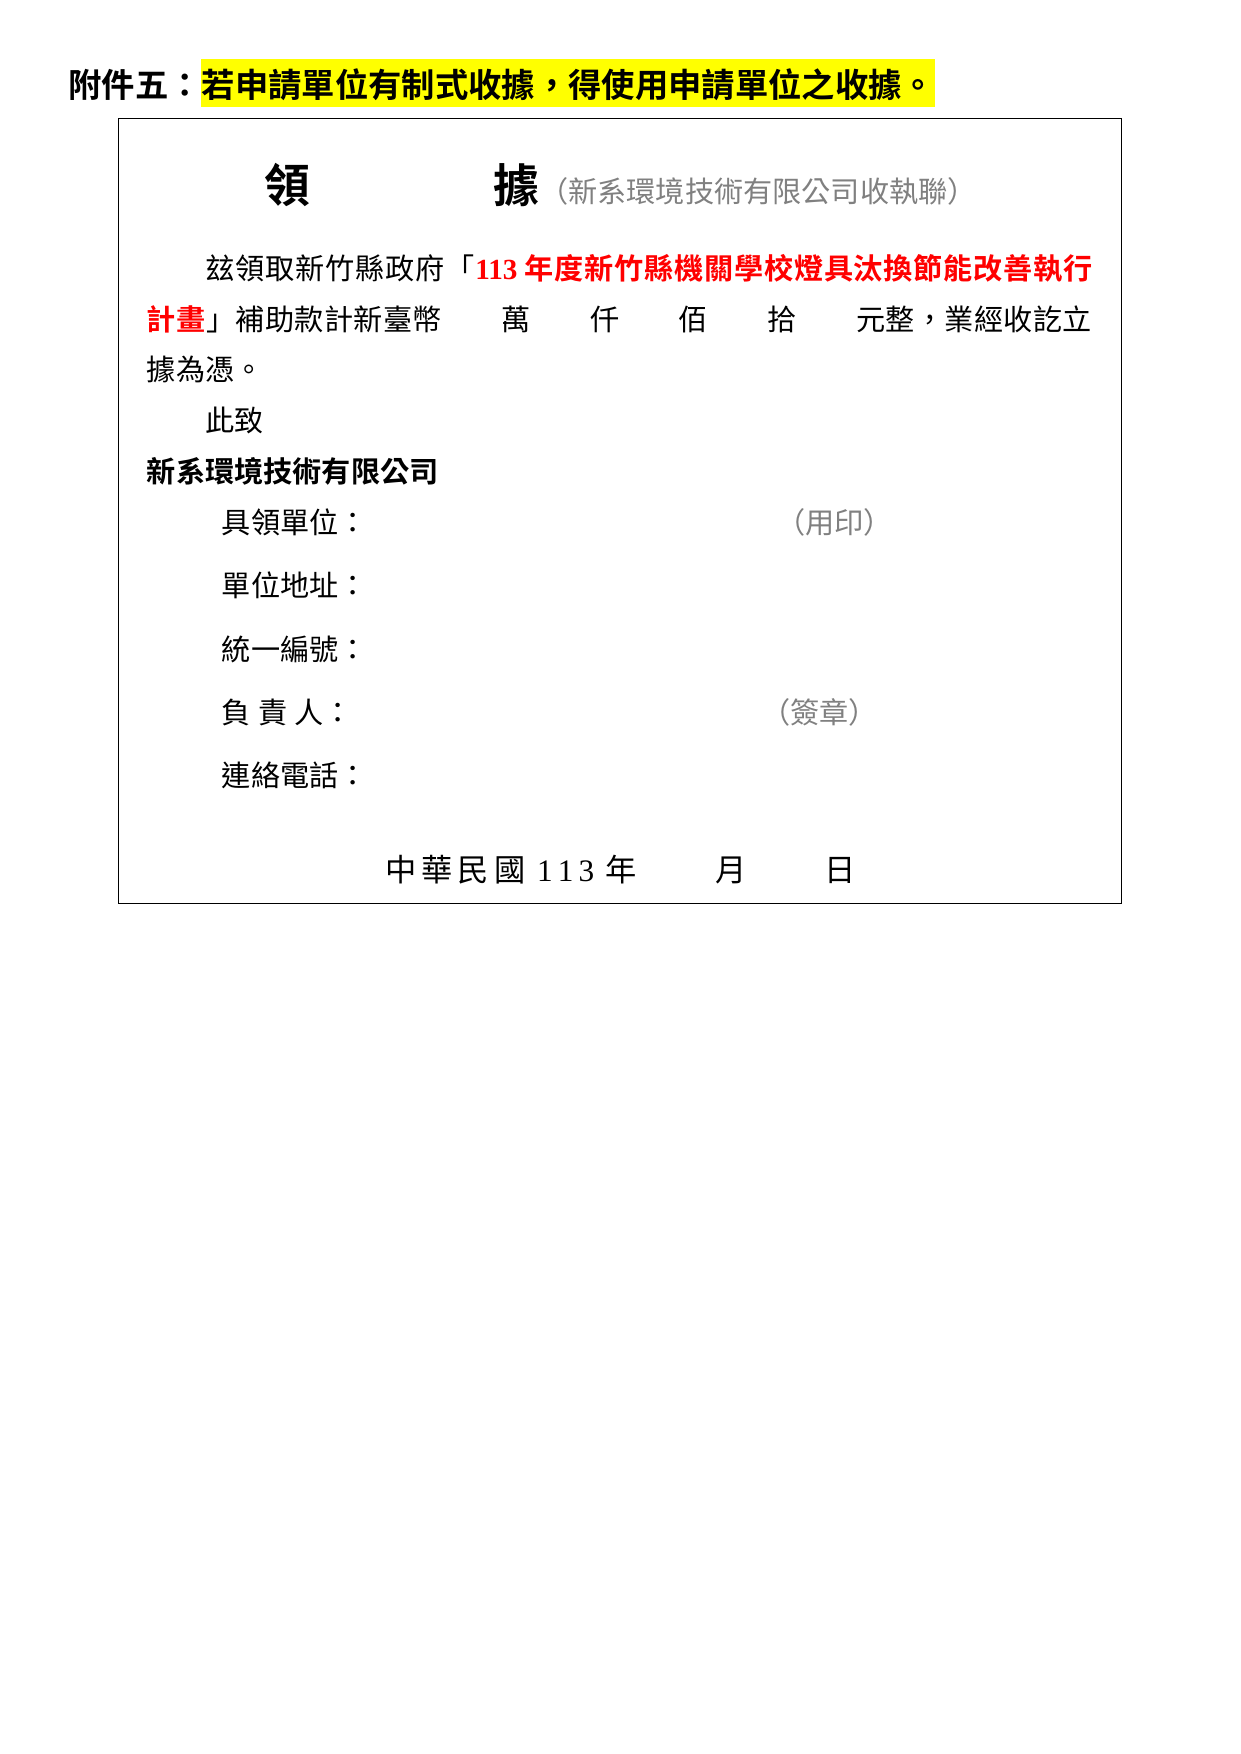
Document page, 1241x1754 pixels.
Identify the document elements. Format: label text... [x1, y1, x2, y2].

table_header 領 據（新系環境技術有限公司收執聯） 玆領取新竹縣政府「113年度新竹縣機關學校燈具汰換節能改善執行計畫」補助款計新臺幣 萬 仟 佰 拾 元整，業經收訖立據為憑。 此致 新系環境技術有限公司 具領單位： （用印） 單位地址： 統一編號： 負責人： （簽章） 連絡電話： 中華民國113年 月 日 [119, 119, 1121, 903]
